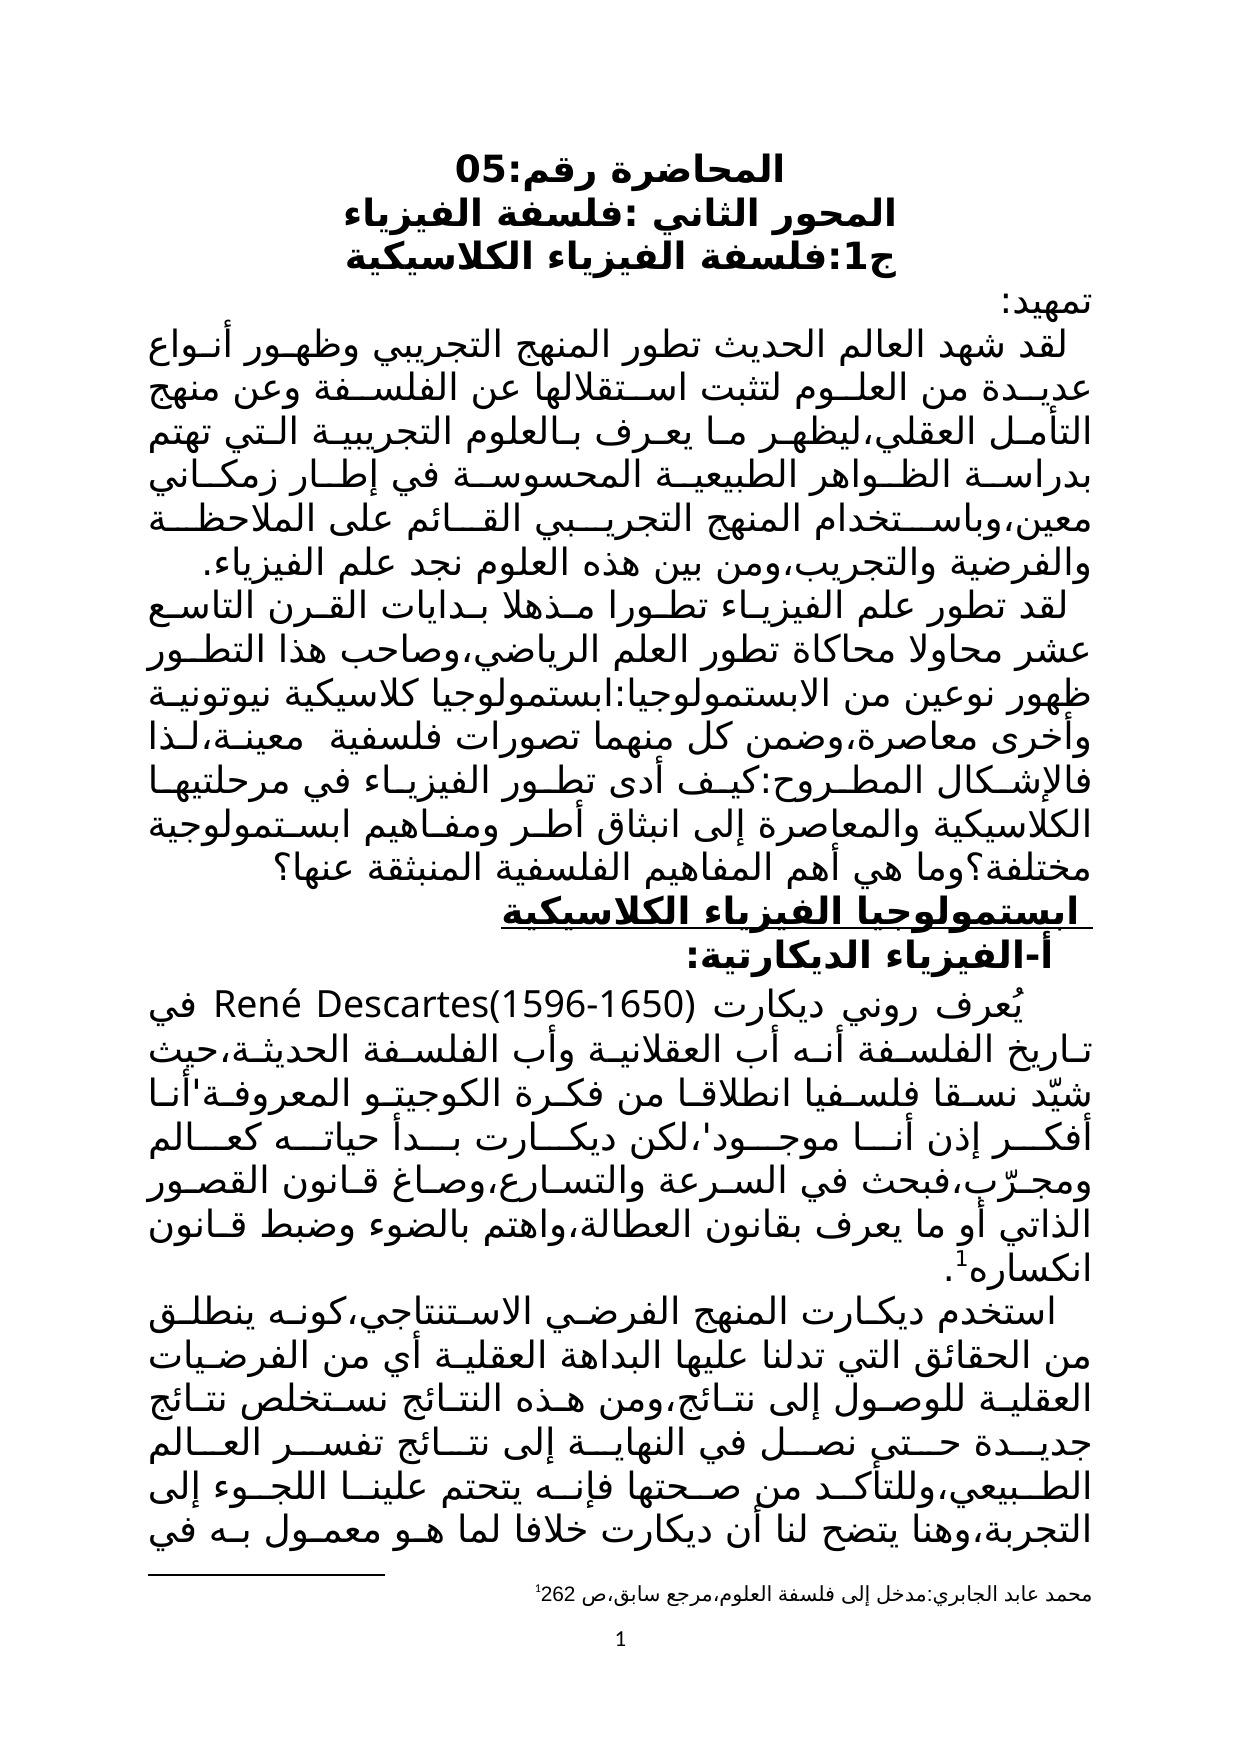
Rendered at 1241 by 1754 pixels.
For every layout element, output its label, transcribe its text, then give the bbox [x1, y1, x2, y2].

text المحاضرة رقم:05 [148, 148, 1093, 191]
text أ-الفيزياء الديكارتية: [148, 933, 1093, 977]
text لقد شهد العالم الحديث تطور المنهج التجريبي وظهور أنواع عديدة من العلوم لتثبت استقلالها عن الفلسفة وعن منهج التأمل العقلي،ليظهر ما يعرف بالعلوم التجريبية التي تهتم بدراسة الظواهر الطبيعية المحسوسة في إطار زمكاني معين،وباستخدام المنهج التجريبي القائم على الملاحظة والفرضية والتجريب،ومن بين هذه العلوم نجد علم الفيزياء. [148, 322, 1093, 584]
text ابستمولوجيا الفيزياء الكلاسيكية [148, 889, 1093, 933]
text المحور الثاني :فلسفة الفيزياء [148, 191, 1093, 235]
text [148, 1290, 1093, 1552]
text يُعرف روني ديكارت René Descartes(1596-1650) في تاريخ الفلسفة أنه أب العقلانية وأب الفلسفة الحديثة،حيث شيّد نسقا فلسفيا انطلاقا من فكرة الكوجيتو المعروفة'أنا أفكر إذن أنا موجود'،لكن ديكارت بدأ حياته كعالم ومجرّب،فبحث في السرعة والتسارع،وصاغ قانون القصور الذاتي أو ما يعرف بقانون العطالة،واهتم بالضوء وضبط قانون انكساره. [148, 977, 1093, 1290]
text ج1:فلسفة الفيزياء الكلاسيكية [148, 235, 1093, 278]
text تمهيد: [148, 278, 1093, 322]
text لقد تطور علم الفيزياء تطورا مذهلا بدايات القرن التاسع عشر محاولا محاكاة تطور العلم الرياضي،وصاحب هذا التطور ظهور نوعين من الابستمولوجيا:ابستمولوجيا كلاسيكية نيوتونية وأخرى معاصرة،وضمن كل منهما تصورات فلسفية معينة،لذا فالإشكال المطروح:كيف أدى تطور الفيزياء في مرحلتيها الكلاسيكية والمعاصرة إلى انبثاق أطر ومفاهيم ابستمولوجية مختلفة؟وما هي أهم المفاهيم الفلسفية المنبثقة عنها؟ [148, 584, 1093, 889]
